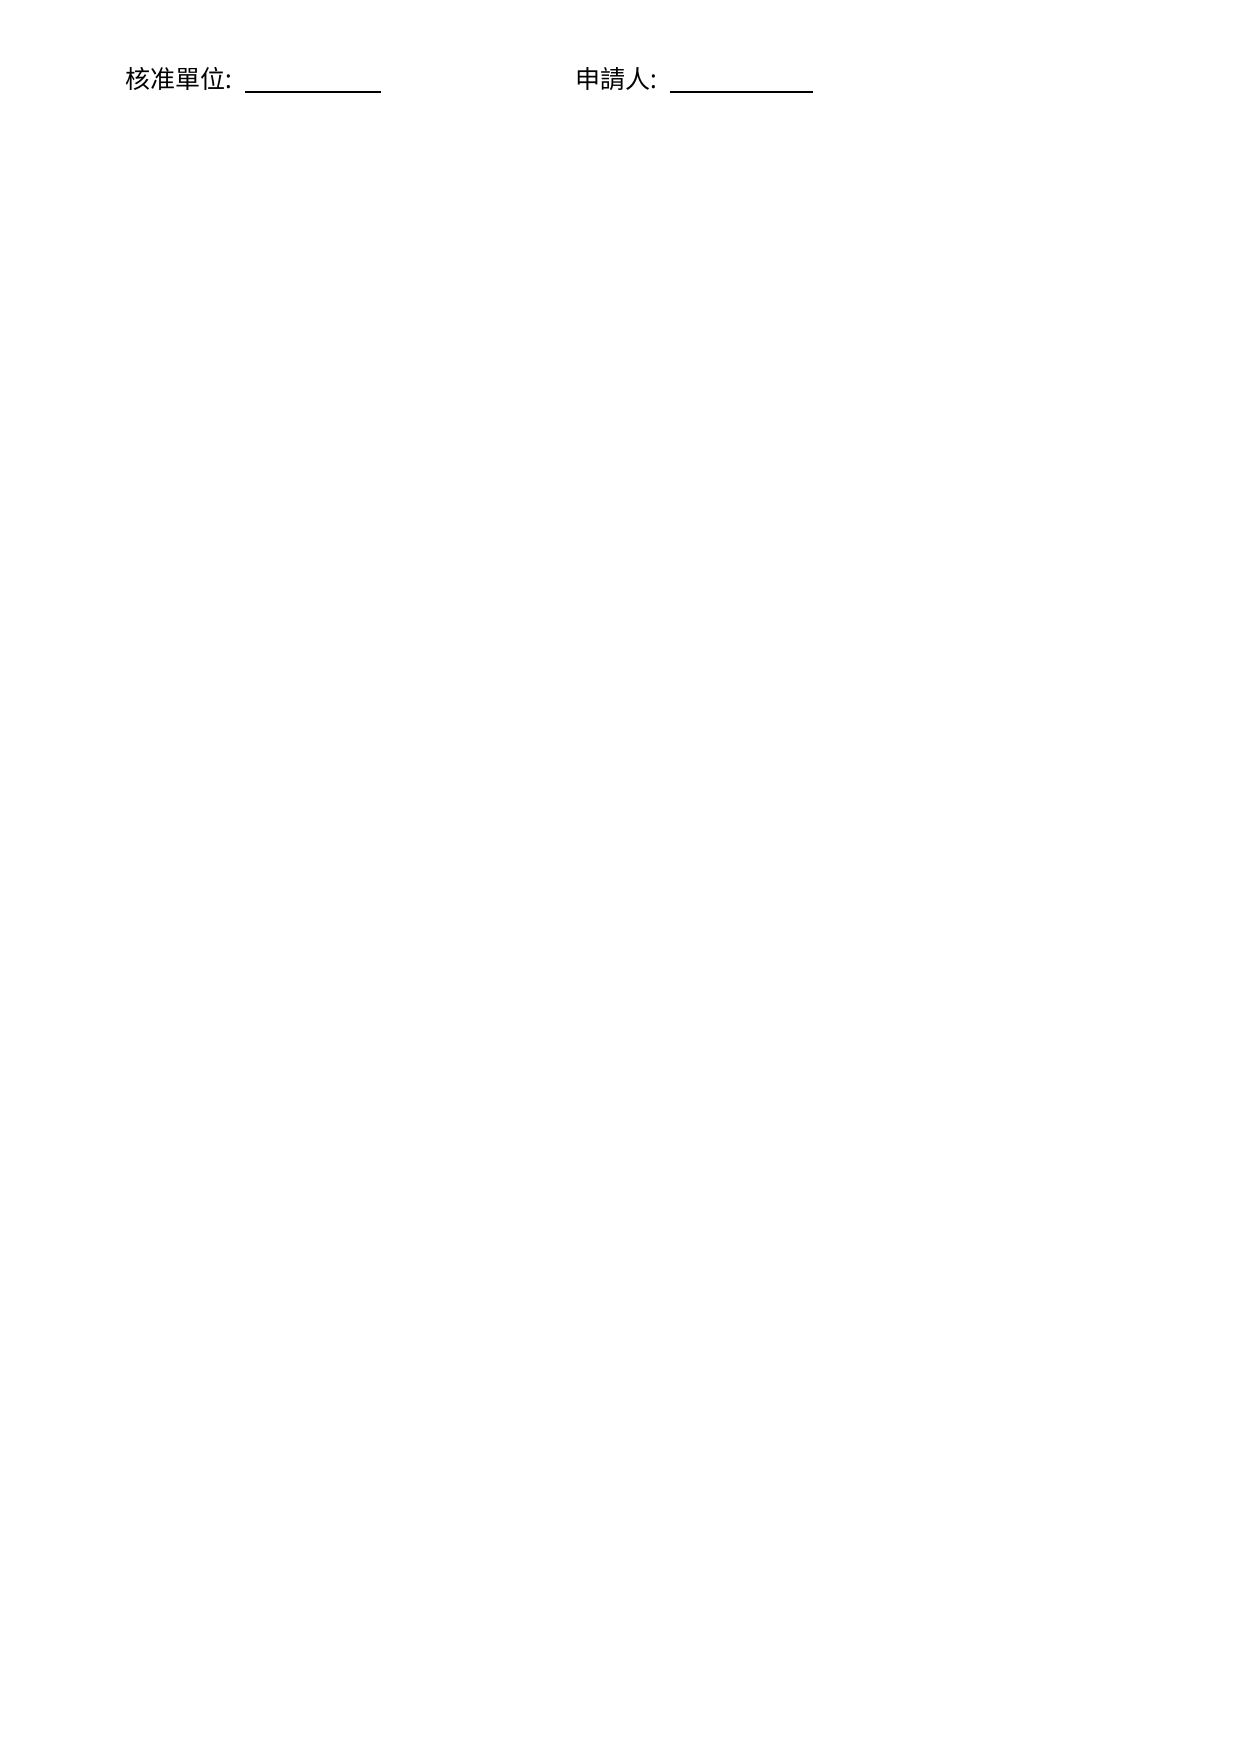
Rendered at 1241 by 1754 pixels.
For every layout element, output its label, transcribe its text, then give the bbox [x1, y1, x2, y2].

text 核准單位: 申請人: [75, 59, 1165, 97]
